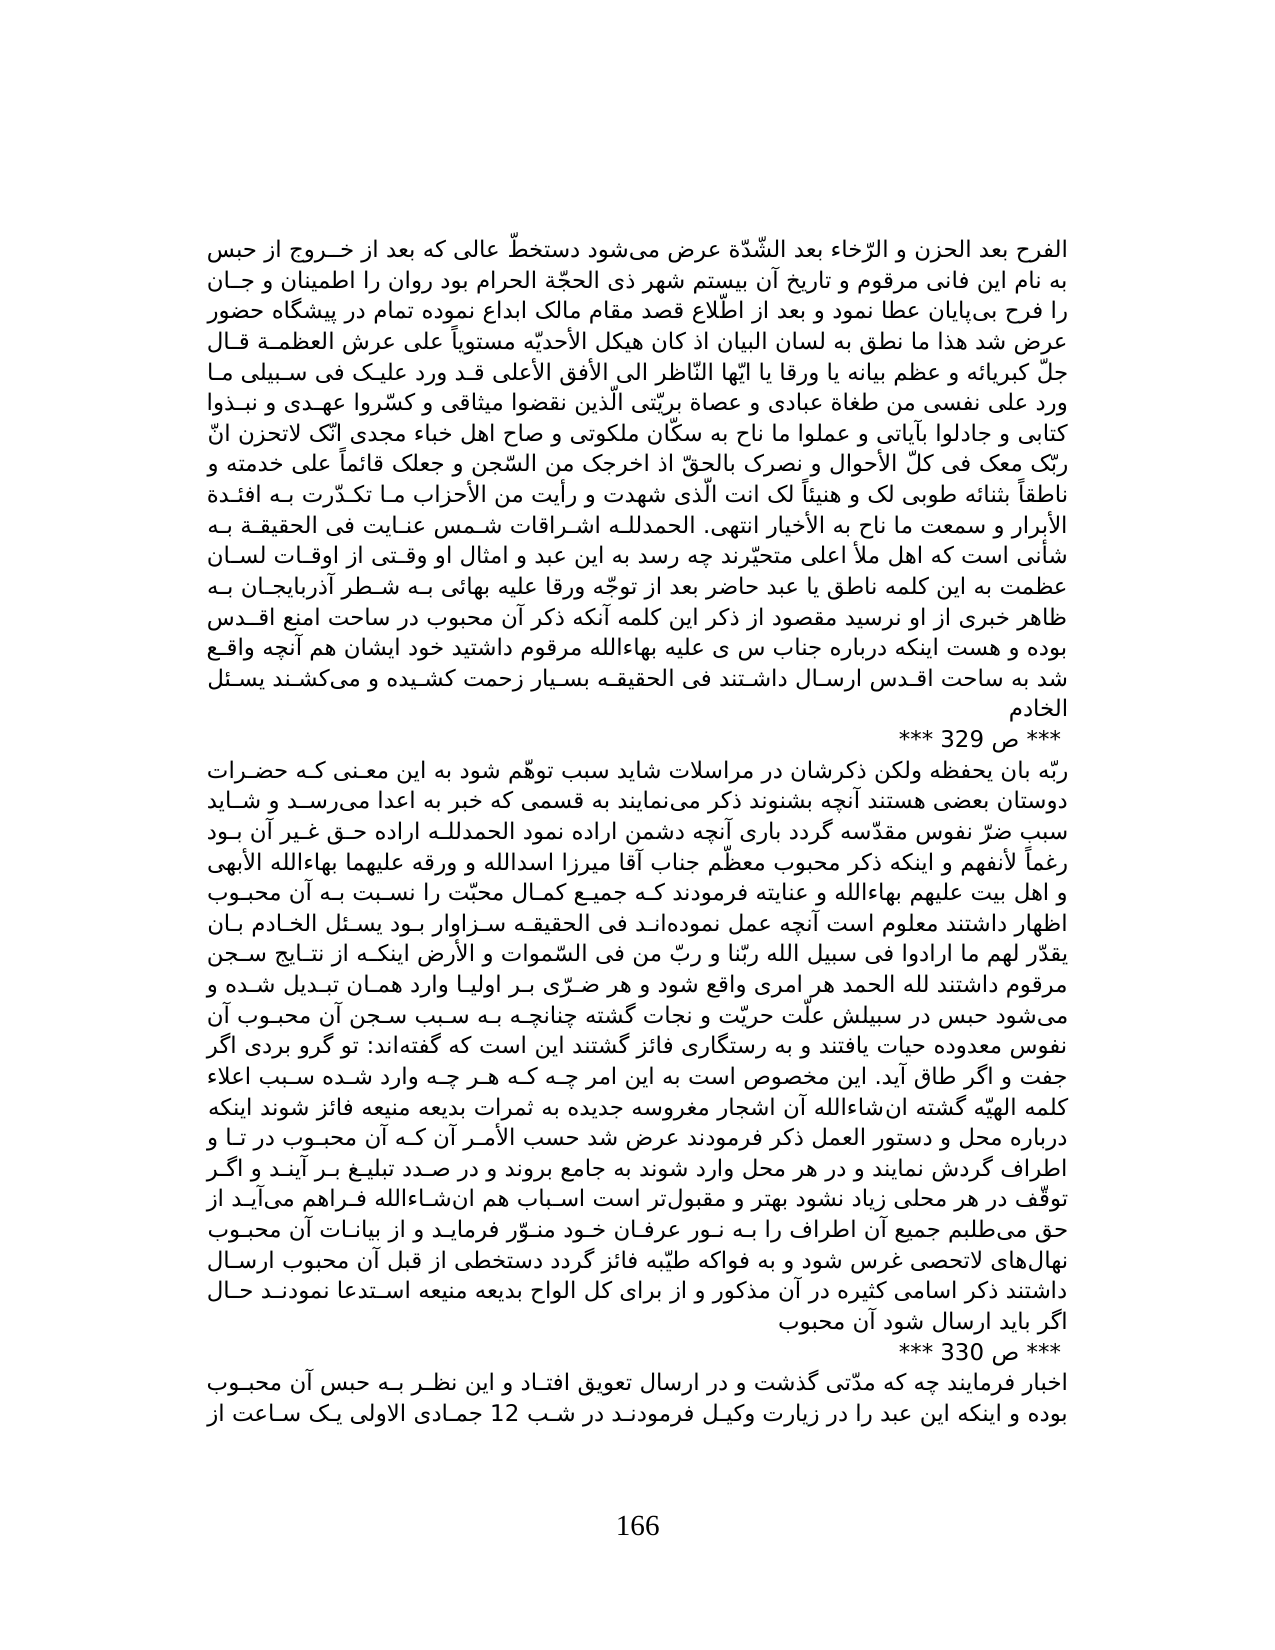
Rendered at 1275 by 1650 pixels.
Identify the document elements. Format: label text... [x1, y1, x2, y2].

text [207, 1369, 1068, 1427]
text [207, 236, 1068, 722]
text *** ص 330 *** [207, 1339, 1068, 1365]
text *** ص 329 *** [207, 726, 1068, 753]
text ربّه بان یحفظه ولکن ذکرشان در مراسلات شاید سبب توهّم شود به این معنی که حضرات دوستان بعضی هستند آنچه بشنوند ذکر می‌نمایند به قسمی که خبر به اعدا می‌رسد و شاید سبب ضرّ نفوس مقدّسه گردد باری آنچه دشمن اراده نمود الحمدلله اراده حق غیر آن بود رغماً لأنفهم و اینکه ذکر محبوب معظّم جناب آقا میرزا اسدالله و ورقه علیهما بهاءالله الأبهی و اهل بیت علیهم بهاءالله و عنایته فرمودند که جمیع کمال محبّت را نسبت به آن محبوب اظهار داشتند معلوم است آنچه عمل نموده‌اند فی الحقیقه سزاوار بود یسئل الخادم بان یقدّر لهم ما ارادوا فی سبیل الله ربّنا و ربّ من فی السّموات و الأرض اینکه از نتایج سجن مرقوم داشتند لله الحمد هر امری واقع شود و هر ضرّی بر اولیا وارد همان تبدیل شده و می‌شود حبس در سبیلش علّت حریّت و نجات گشته چنانچه به سبب سجن آن محبوب آن نفوس معدوده حیات یافتند و به رستگاری فائز گشتند این است که گفته‌اند: تو گرو بردی اگر جفت و اگر طاق آید. این مخصوص است به این امر چه که هر چه وارد شده سبب اعلاء کلمه الهیّه گشته ان‌شاءالله آن اشجار مغروسه جدیده به ثمرات بدیعه منیعه فائز شوند اینکه درباره محل و دستور العمل ذکر فرمودند عرض شد حسب الأمر آن که آن محبوب در تا و اطراف گردش نمایند و در هر محل وارد شوند به جامع بروند و در صدد تبلیغ بر آیند و اگر توقّف در هر محلی زیاد نشود بهتر و مقبول‌تر است اسباب هم ان‌شاءالله فراهم می‌آید از حق می‌طلبم جمیع آن اطراف را به نور عرفان خود منوّر فرماید و از بیانات آن محبوب نهال‌های لاتحصی غرس شود و به فواکه طیّبه فائز گردد دستخطی از قبل آن محبوب ارسال داشتند ذکر اسامی کثیره در آن مذکور و از برای کل الواح بدیعه منیعه استدعا نمودند حال اگر باید ارسال شود آن محبوب [207, 757, 1068, 1335]
